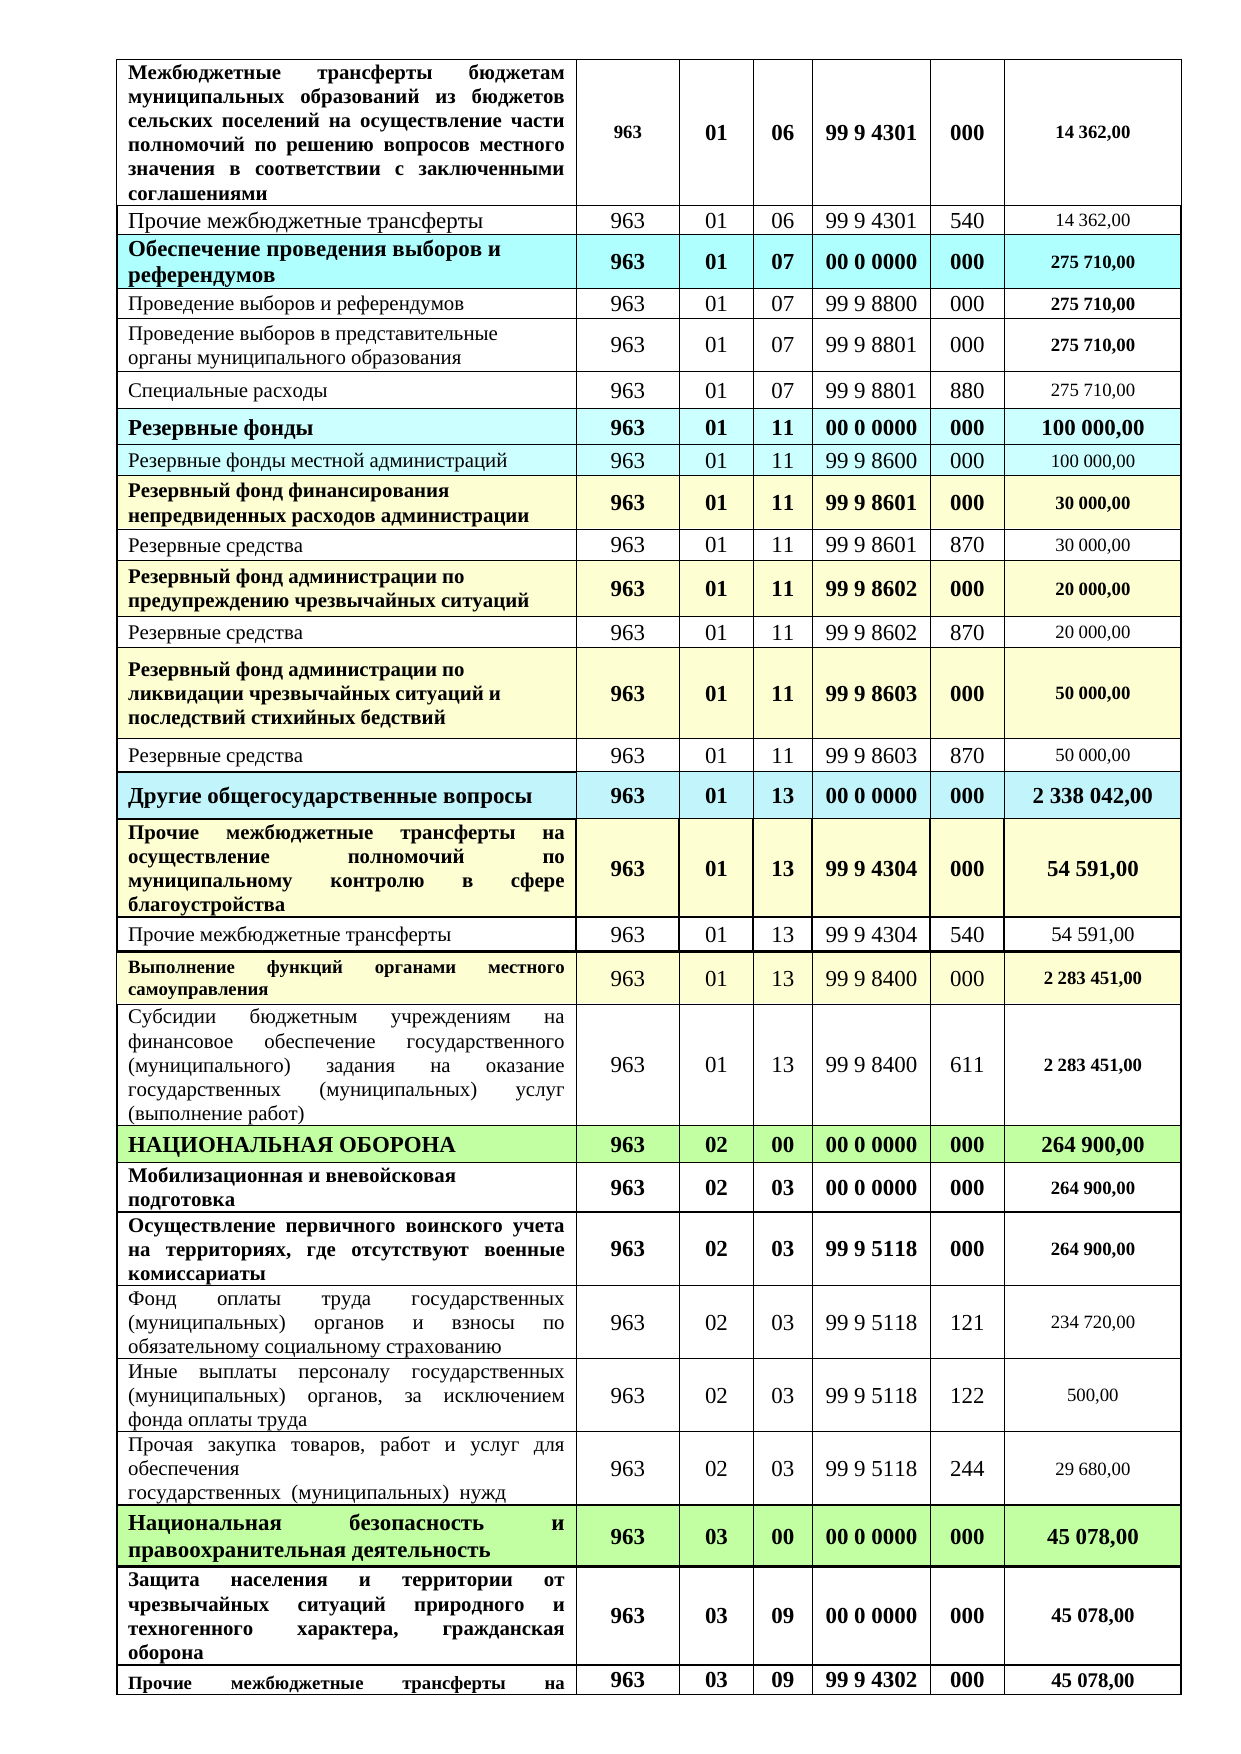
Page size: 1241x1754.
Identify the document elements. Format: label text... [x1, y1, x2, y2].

table_cell 264 900,00 [1005, 1213, 1180, 1285]
table_cell 11 [754, 409, 812, 444]
table_cell Иные выплаты персоналу государственных (муниципальных) органов, за исключением фонда оплаты труда [118, 1359, 576, 1431]
table_cell 07 [754, 235, 812, 288]
table_cell 01 [680, 409, 753, 444]
table_cell 2 283 451,00 [1005, 1005, 1180, 1125]
table_cell 14 362,00 [1005, 206, 1180, 234]
table_cell 000 [931, 60, 1004, 204]
table_cell 30 000,00 [1005, 476, 1180, 528]
table_cell Резервные средства [118, 530, 576, 560]
table_cell 11 [754, 617, 812, 647]
table_cell 963 [577, 530, 679, 560]
table_cell 963 [577, 1005, 679, 1125]
table_cell 99 9 4304 [813, 918, 929, 950]
table_cell 13 [754, 953, 812, 1003]
table_cell 000 [931, 1506, 1004, 1565]
table_cell 07 [754, 289, 812, 318]
table_cell 20 000,00 [1005, 561, 1180, 616]
table_cell 000 [931, 1126, 1004, 1162]
table_cell 000 [931, 1213, 1004, 1285]
table_cell 99 9 8801 [813, 319, 930, 371]
table_cell 963 [577, 1666, 679, 1694]
table_cell 50 000,00 [1005, 648, 1180, 738]
table_cell 00 0 0000 [813, 409, 930, 444]
table_cell 03 [754, 1286, 812, 1358]
table_cell Фонд оплаты труда государственных (муниципальных) органов и взносы по обязательному социальному страхованию [118, 1286, 576, 1358]
table_cell 06 [754, 60, 812, 204]
table_cell 99 9 8800 [813, 289, 930, 318]
table_cell Резервные фонды местной администраций [118, 445, 576, 475]
table_cell 00 [754, 1126, 812, 1162]
table_cell 01 [680, 235, 753, 288]
table_cell 275 710,00 [1005, 289, 1180, 318]
table_cell 02 [680, 1126, 753, 1162]
table_cell 100 000,00 [1005, 409, 1180, 444]
table_cell 244 [931, 1432, 1004, 1504]
table_cell 963 [577, 617, 679, 647]
table_cell 963 [577, 60, 679, 204]
table_cell 11 [754, 648, 812, 738]
table_cell 000 [931, 1666, 1004, 1694]
table_cell 03 [680, 1666, 753, 1694]
table_cell 000 [931, 235, 1004, 288]
table_cell 29 680,00 [1005, 1432, 1180, 1504]
table_cell 963 [577, 1506, 679, 1565]
table_cell 500,00 [1005, 1359, 1180, 1431]
table_cell 000 [931, 772, 1004, 818]
table_cell 870 [931, 530, 1004, 560]
table_cell 20 000,00 [1005, 617, 1180, 647]
table_cell Межбюджетные трансферты бюджетам муниципальных образований из бюджетов сельских поселений на осуществление части полномочий по решению вопросов местного значения в соответствии с заключенными соглашениями [117, 60, 576, 204]
table_cell 03 [754, 1359, 812, 1431]
table_cell 02 [680, 1359, 753, 1431]
table_cell 99 9 5118 [813, 1359, 930, 1431]
table_cell 01 [680, 60, 753, 204]
table_cell 99 9 8600 [813, 445, 930, 475]
table_cell 2 283 451,00 [1005, 953, 1180, 1003]
table_cell 02 [680, 1432, 753, 1504]
table_cell 99 9 4301 [813, 60, 930, 204]
table_cell 963 [577, 1213, 679, 1285]
table_cell 963 [577, 409, 679, 444]
table_cell Проведение выборов в представительные органы муниципального образования [118, 319, 576, 371]
table_cell 99 9 4302 [813, 1666, 930, 1694]
table_cell 11 [754, 739, 812, 771]
table_cell Выполнение функций органами местного самоуправления [117, 953, 576, 1003]
table_cell 963 [577, 772, 679, 818]
table_cell 99 9 8602 [813, 617, 930, 647]
table_cell 03 [680, 1568, 753, 1664]
table_cell 963 [577, 918, 678, 950]
table_cell 000 [931, 289, 1004, 318]
table_cell 13 [754, 918, 811, 950]
table_cell Резервные фонды [118, 409, 576, 444]
table_cell Резервный фонд финансирования непредвиденных расходов администрации [118, 476, 576, 528]
table_cell 000 [931, 445, 1004, 475]
table_cell 963 [577, 561, 679, 616]
table_cell 01 [680, 739, 753, 771]
table_cell Прочие межбюджетные трансферты на осуществление полномочий по муниципальному контролю в сфере благоустройства [118, 820, 575, 916]
table_cell 870 [931, 617, 1004, 647]
table_cell 963 [577, 235, 679, 288]
table_cell 03 [754, 1213, 812, 1285]
table_cell 00 0 0000 [813, 1506, 930, 1565]
table_cell 963 [577, 1163, 679, 1211]
table_cell 07 [754, 319, 812, 371]
table_cell 01 [680, 530, 753, 560]
table_cell 000 [931, 561, 1004, 616]
table_cell 99 9 4301 [813, 206, 930, 234]
table_cell 01 [680, 206, 753, 234]
table_cell 963 [577, 1568, 679, 1664]
table_cell 11 [754, 561, 812, 616]
table_cell 00 0 0000 [813, 1126, 930, 1162]
table_cell 01 [680, 918, 752, 950]
table_cell 963 [577, 1126, 679, 1162]
table_cell 54 591,00 [1005, 918, 1180, 950]
table_cell Прочие межбюджетные трансферты [118, 206, 576, 234]
table_cell 870 [931, 739, 1004, 771]
table_cell Резервные средства [118, 739, 576, 771]
table_cell НАЦИОНАЛЬНАЯ ОБОРОНА [118, 1126, 576, 1162]
table_cell 06 [754, 206, 812, 234]
table_cell 01 [680, 953, 753, 1003]
table_cell 275 710,00 [1005, 372, 1180, 408]
table_cell 121 [931, 1286, 1004, 1358]
table_cell Прочая закупка товаров, работ и услуг для обеспечения государственных (муниципальных) нужд [118, 1432, 576, 1504]
table_cell 99 9 4304 [813, 819, 929, 916]
table_cell Резервный фонд администрации по ликвидации чрезвычайных ситуаций и последствий стихийных бедствий [118, 648, 576, 738]
table_cell 03 [754, 1163, 812, 1211]
table_cell 50 000,00 [1005, 739, 1180, 771]
table_cell 01 [680, 1005, 753, 1125]
table_cell Национальная безопасность и правоохранительная деятельность [118, 1506, 576, 1565]
table_cell 963 [577, 319, 679, 371]
table_cell 963 [577, 953, 679, 1003]
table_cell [118, 1666, 576, 1694]
table_cell 01 [680, 445, 753, 475]
table_cell 02 [680, 1286, 753, 1358]
table_cell 963 [577, 206, 679, 234]
table_cell 963 [577, 289, 679, 318]
table_cell 963 [577, 739, 679, 771]
table_cell Прочие межбюджетные трансферты [118, 918, 575, 950]
table_cell Осуществление первичного воинского учета на территориях, где отсутствуют военные комиссариаты [118, 1213, 576, 1285]
table_cell 963 [577, 819, 678, 916]
table_cell 01 [680, 561, 753, 616]
table_cell 2 338 042,00 [1005, 772, 1180, 818]
table_cell 01 [680, 476, 753, 528]
table_cell 963 [577, 445, 679, 475]
table_cell 000 [931, 409, 1004, 444]
table_cell 01 [680, 819, 752, 916]
table_cell 000 [931, 476, 1004, 528]
table_cell 99 9 8602 [813, 561, 930, 616]
table_cell 00 [754, 1506, 812, 1565]
table_cell 13 [754, 1005, 812, 1125]
table_cell 09 [754, 1666, 812, 1694]
table_cell 14 362,00 [1005, 60, 1181, 204]
table_cell 99 9 8601 [813, 476, 930, 528]
table_cell 45 078,00 [1005, 1568, 1180, 1664]
table_cell 01 [680, 772, 753, 818]
table_cell 275 710,00 [1005, 235, 1180, 288]
table_cell 11 [754, 445, 812, 475]
table_cell 00 0 0000 [813, 1163, 930, 1211]
table_cell 13 [754, 819, 811, 916]
table_cell 264 900,00 [1005, 1163, 1180, 1211]
table_cell Специальные расходы [118, 372, 576, 408]
table_cell 264 900,00 [1005, 1126, 1180, 1162]
table_cell 540 [931, 918, 1003, 950]
table_cell 11 [754, 530, 812, 560]
table_cell 09 [754, 1568, 812, 1664]
table_cell 99 9 8601 [813, 530, 930, 560]
table_cell 963 [577, 372, 679, 408]
table_cell 000 [931, 1163, 1004, 1211]
table_cell 00 0 0000 [813, 772, 930, 818]
table_cell 000 [931, 319, 1004, 371]
table_cell 00 0 0000 [813, 235, 930, 288]
table_cell 963 [577, 1359, 679, 1431]
table_cell 54 591,00 [1005, 819, 1180, 916]
table_cell Резервный фонд администрации по предупреждению чрезвычайных ситуаций [118, 561, 576, 616]
table_cell 03 [754, 1432, 812, 1504]
table_cell 000 [931, 648, 1004, 738]
table_cell 99 9 8603 [813, 739, 930, 771]
table_cell 963 [577, 1286, 679, 1358]
table_cell 000 [931, 1568, 1004, 1664]
table_cell 234 720,00 [1005, 1286, 1180, 1358]
table_cell 611 [931, 1005, 1004, 1125]
table_cell 07 [754, 372, 812, 408]
table_cell 02 [680, 1163, 753, 1211]
table_cell 03 [680, 1506, 753, 1565]
table_cell 01 [680, 648, 753, 738]
table_cell 99 9 5118 [813, 1286, 930, 1358]
table_cell 99 9 8801 [813, 372, 930, 408]
table_cell 99 9 8603 [813, 648, 930, 738]
table_cell 000 [931, 819, 1003, 916]
table_cell 99 9 5118 [813, 1432, 930, 1504]
table_cell Резервные средства [118, 617, 576, 647]
table_cell 540 [931, 206, 1004, 234]
table_cell 13 [754, 772, 812, 818]
table_cell Обеспечение проведения выборов и референдумов [118, 235, 576, 288]
table_cell 00 0 0000 [813, 1568, 930, 1664]
table_cell 99 9 8400 [813, 1005, 930, 1125]
table_cell 02 [680, 1213, 753, 1285]
table_cell Мобилизационная и вневойсковая подготовка [118, 1163, 576, 1211]
table_cell 01 [680, 319, 753, 371]
table_cell 963 [577, 648, 679, 738]
table_cell Защита населения и территории от чрезвычайных ситуаций природного и техногенного характера, гражданская оборона [118, 1568, 576, 1664]
table_cell 45 078,00 [1005, 1666, 1180, 1694]
table_cell 45 078,00 [1005, 1506, 1180, 1565]
table_cell 30 000,00 [1005, 530, 1180, 560]
table_cell 963 [577, 476, 679, 528]
table_cell Проведение выборов и референдумов [118, 289, 576, 318]
table_cell 122 [931, 1359, 1004, 1431]
table_cell 880 [931, 372, 1004, 408]
table_cell Другие общегосударственные вопросы [118, 773, 576, 818]
table_cell 963 [577, 1432, 679, 1504]
table_cell 01 [680, 289, 753, 318]
table_cell 01 [680, 617, 753, 647]
table_cell 100 000,00 [1005, 445, 1180, 475]
table_cell 11 [754, 476, 812, 528]
table_cell 99 9 5118 [813, 1213, 930, 1285]
table_cell 99 9 8400 [813, 953, 930, 1003]
table_cell 275 710,00 [1005, 319, 1180, 371]
table_cell 01 [680, 372, 753, 408]
table_cell 000 [931, 953, 1004, 1003]
table_cell Субсидии бюджетным учреждениям на финансовое обеспечение государственного (муниципального) задания на оказание государственных (муниципальных) услуг (выполнение работ) [118, 1005, 576, 1125]
